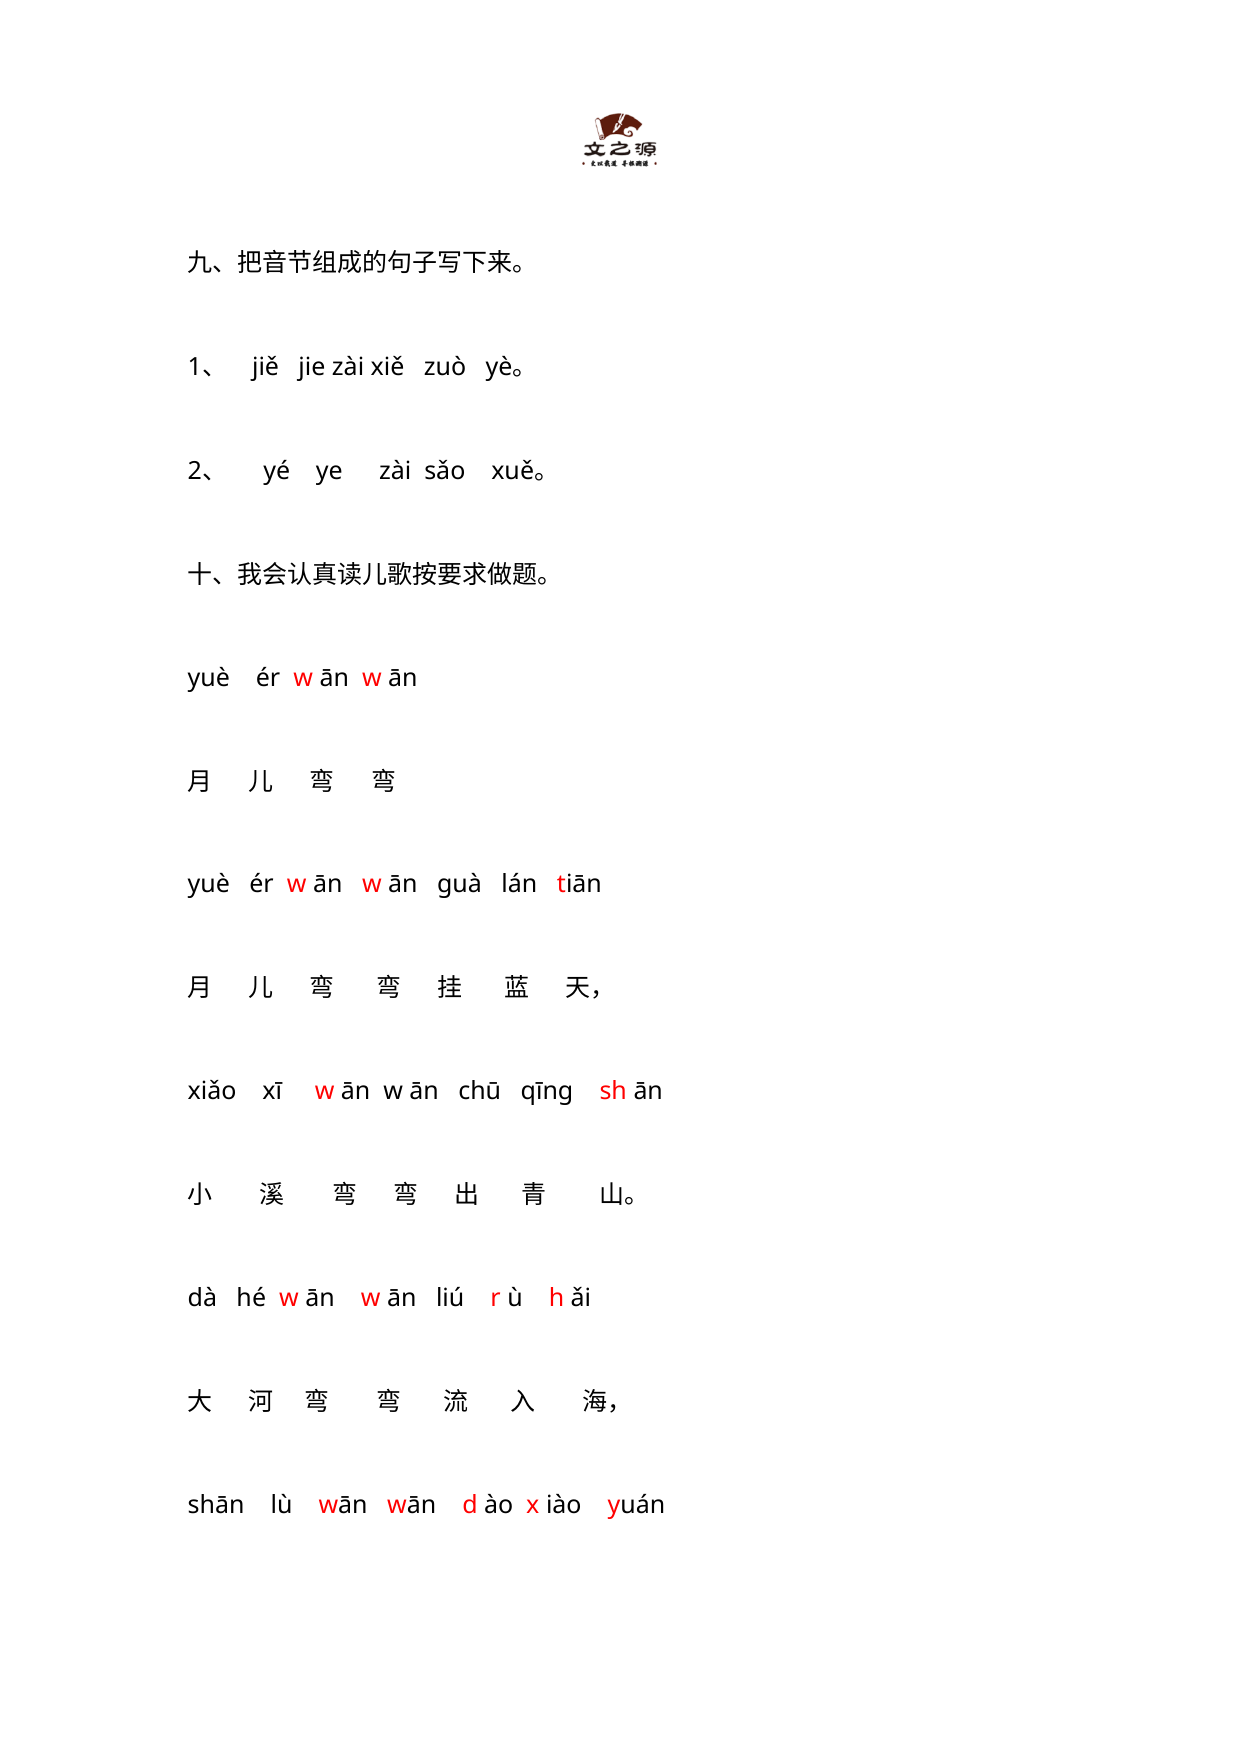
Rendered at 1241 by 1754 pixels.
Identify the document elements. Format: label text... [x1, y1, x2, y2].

list 九、把音节组成的句子写下来。 [187, 228, 1053, 293]
list yuè ér w ān w ān [187, 644, 1053, 709]
list dà hé w ān w ān liú r ù h ǎi [187, 1264, 1053, 1329]
list shān lù wān wān d ào x iào yuán [187, 1471, 1053, 1536]
list yuè ér w ān w ān guà lán tiān [187, 851, 1053, 916]
list 十、我会认真读儿歌按要求做题。 [187, 540, 1053, 605]
list 1、 jiě jie zài xiě zuò yè。 [187, 332, 1053, 397]
list 月 儿 弯 弯 [187, 747, 1053, 812]
list xiǎo xī w ān w ān chū qīng sh ān [187, 1057, 1053, 1122]
picture [543, 90, 698, 195]
list 月 儿 弯 弯 挂 蓝 天， [187, 953, 1053, 1018]
list 2、 yé ye zài sǎo xuě。 [187, 436, 1053, 501]
list 大 河 弯 弯 流 入 海， [187, 1367, 1053, 1432]
list 小 溪 弯 弯 出 青 山。 [187, 1160, 1053, 1225]
